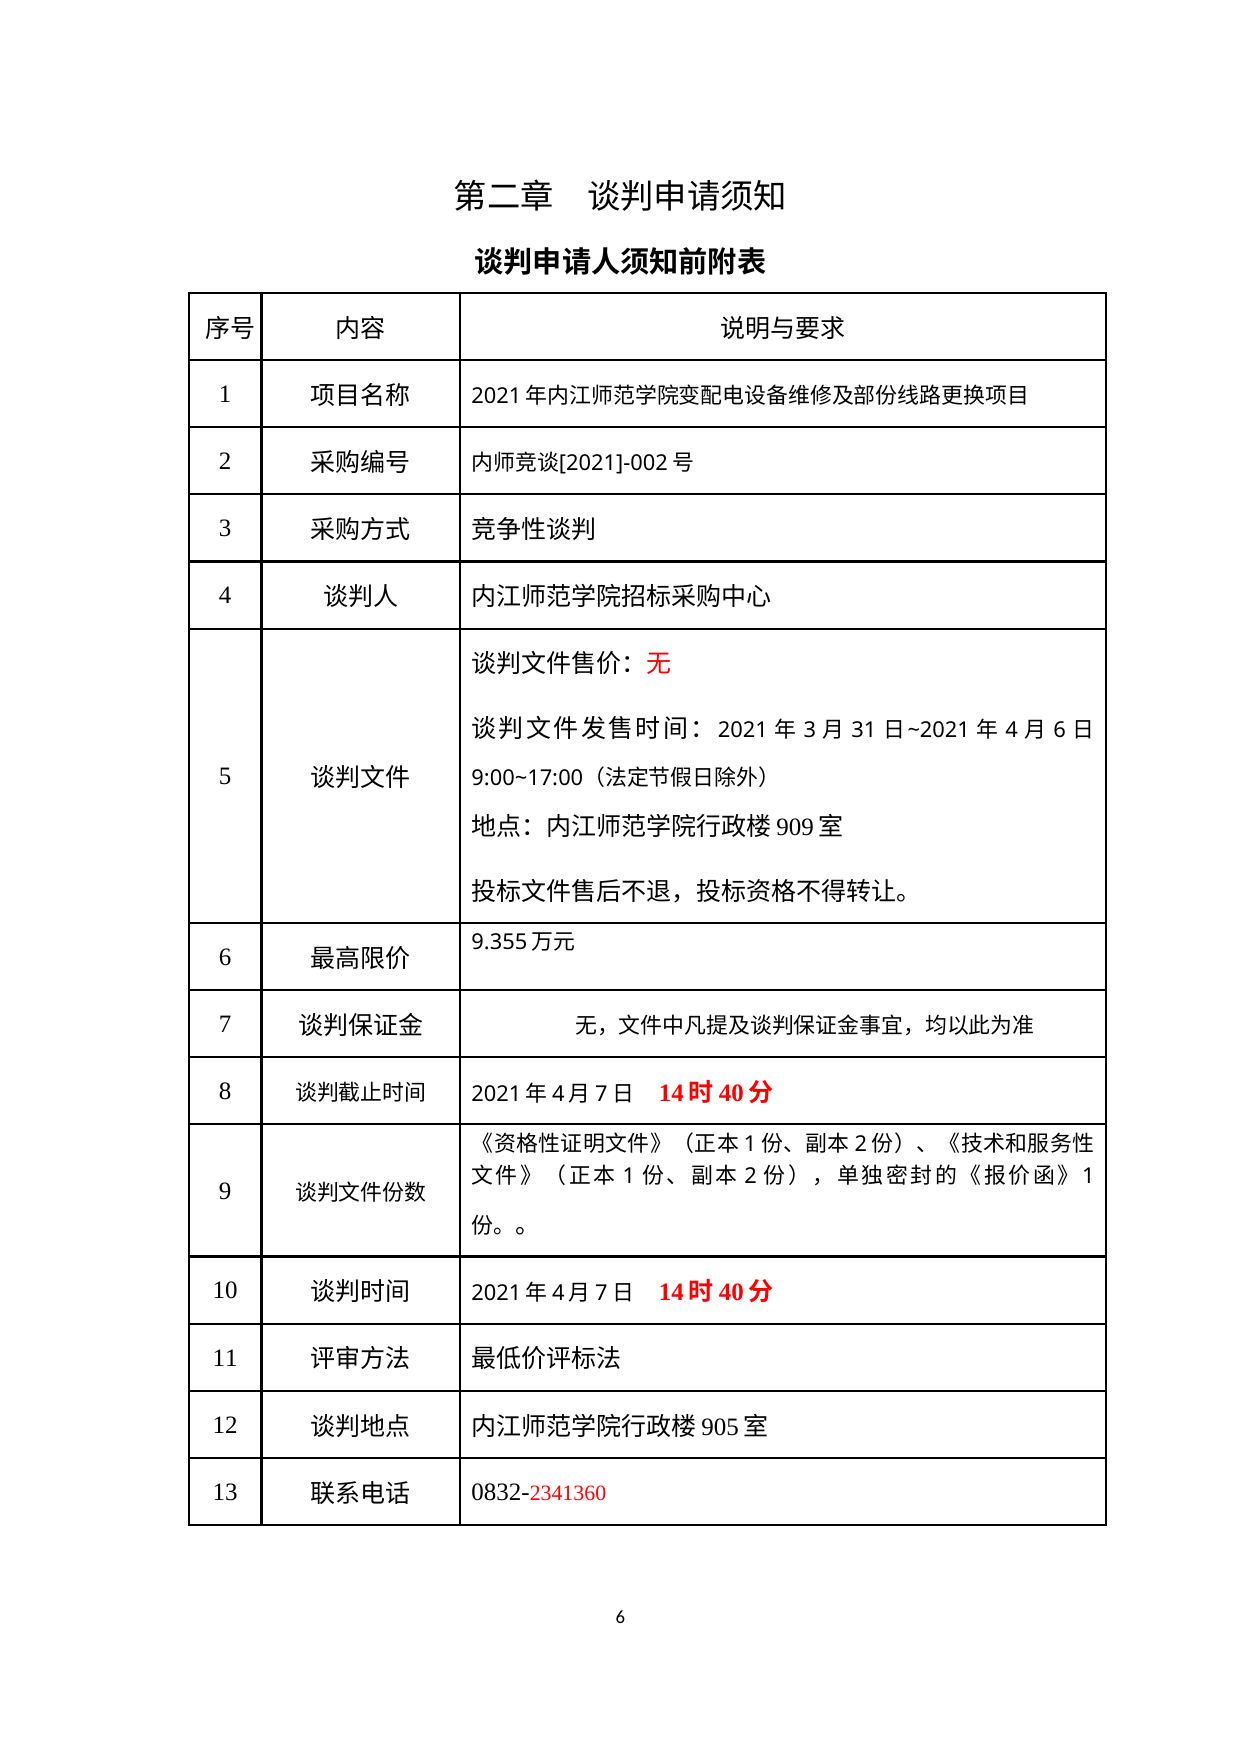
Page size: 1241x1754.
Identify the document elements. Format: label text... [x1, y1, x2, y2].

table_cell 内江师范学院招标采购中心 [461, 563, 1105, 627]
table_cell 12 [190, 1392, 260, 1457]
table_cell 联系电话 [263, 1459, 459, 1524]
table_cell 内江师范学院行政楼905室 [461, 1392, 1105, 1457]
table_cell 14时40分 [461, 1058, 1105, 1123]
table_cell 13 [190, 1459, 260, 1524]
table_cell 10 [190, 1258, 260, 1322]
table_cell 6 [190, 924, 260, 989]
table_header 内容 [263, 294, 459, 359]
table_cell 无，文件中凡提及谈判保证金事宜，均以此为准 [461, 991, 1105, 1056]
table_cell 采购编号 [263, 428, 459, 493]
table_cell 最高限价 [263, 924, 459, 989]
table_cell 谈判文件售价：无 谈判文件发售时间： 地点：内江师范学院行政楼909室 投标文件售后不退，投标资格不得转让。 [461, 630, 1105, 922]
table_cell 谈判截止时间 [263, 1058, 459, 1123]
table_cell 7 [190, 991, 260, 1056]
table_cell 1 [190, 361, 260, 426]
table_cell 采购方式 [263, 495, 459, 560]
table_cell 谈判文件份数 [263, 1125, 459, 1255]
table_cell 2 [190, 428, 260, 493]
table_header 说明与要求 [461, 294, 1105, 359]
text 谈判申请人须知前附表 [187, 227, 1053, 292]
table_cell 。 [461, 1125, 1105, 1255]
table_cell 4 [190, 563, 260, 627]
table_cell 项目名称 [263, 361, 459, 426]
table_cell 竞争性谈判 [461, 495, 1105, 560]
table_cell 14时40分 [461, 1258, 1105, 1322]
table_cell 3 [190, 495, 260, 560]
table_header 序号 [190, 294, 260, 359]
table_cell 谈判时间 [263, 1258, 459, 1322]
table_cell 5 [190, 630, 260, 922]
table_cell 8 [190, 1058, 260, 1123]
table_cell [461, 428, 1105, 493]
table_cell 0832-2341360 [461, 1459, 1105, 1524]
table_cell 9 [190, 1125, 260, 1255]
table_cell 评审方法 [263, 1325, 459, 1389]
table_cell 谈判保证金 [263, 991, 459, 1056]
table_cell 谈判人 [263, 563, 459, 627]
text 第二章 谈判申请须知 [187, 162, 1053, 227]
table_cell 11 [190, 1325, 260, 1389]
table_cell 谈判地点 [263, 1392, 459, 1457]
table_cell 最低价评标法 [461, 1325, 1105, 1389]
table_cell 谈判文件 [263, 630, 459, 922]
